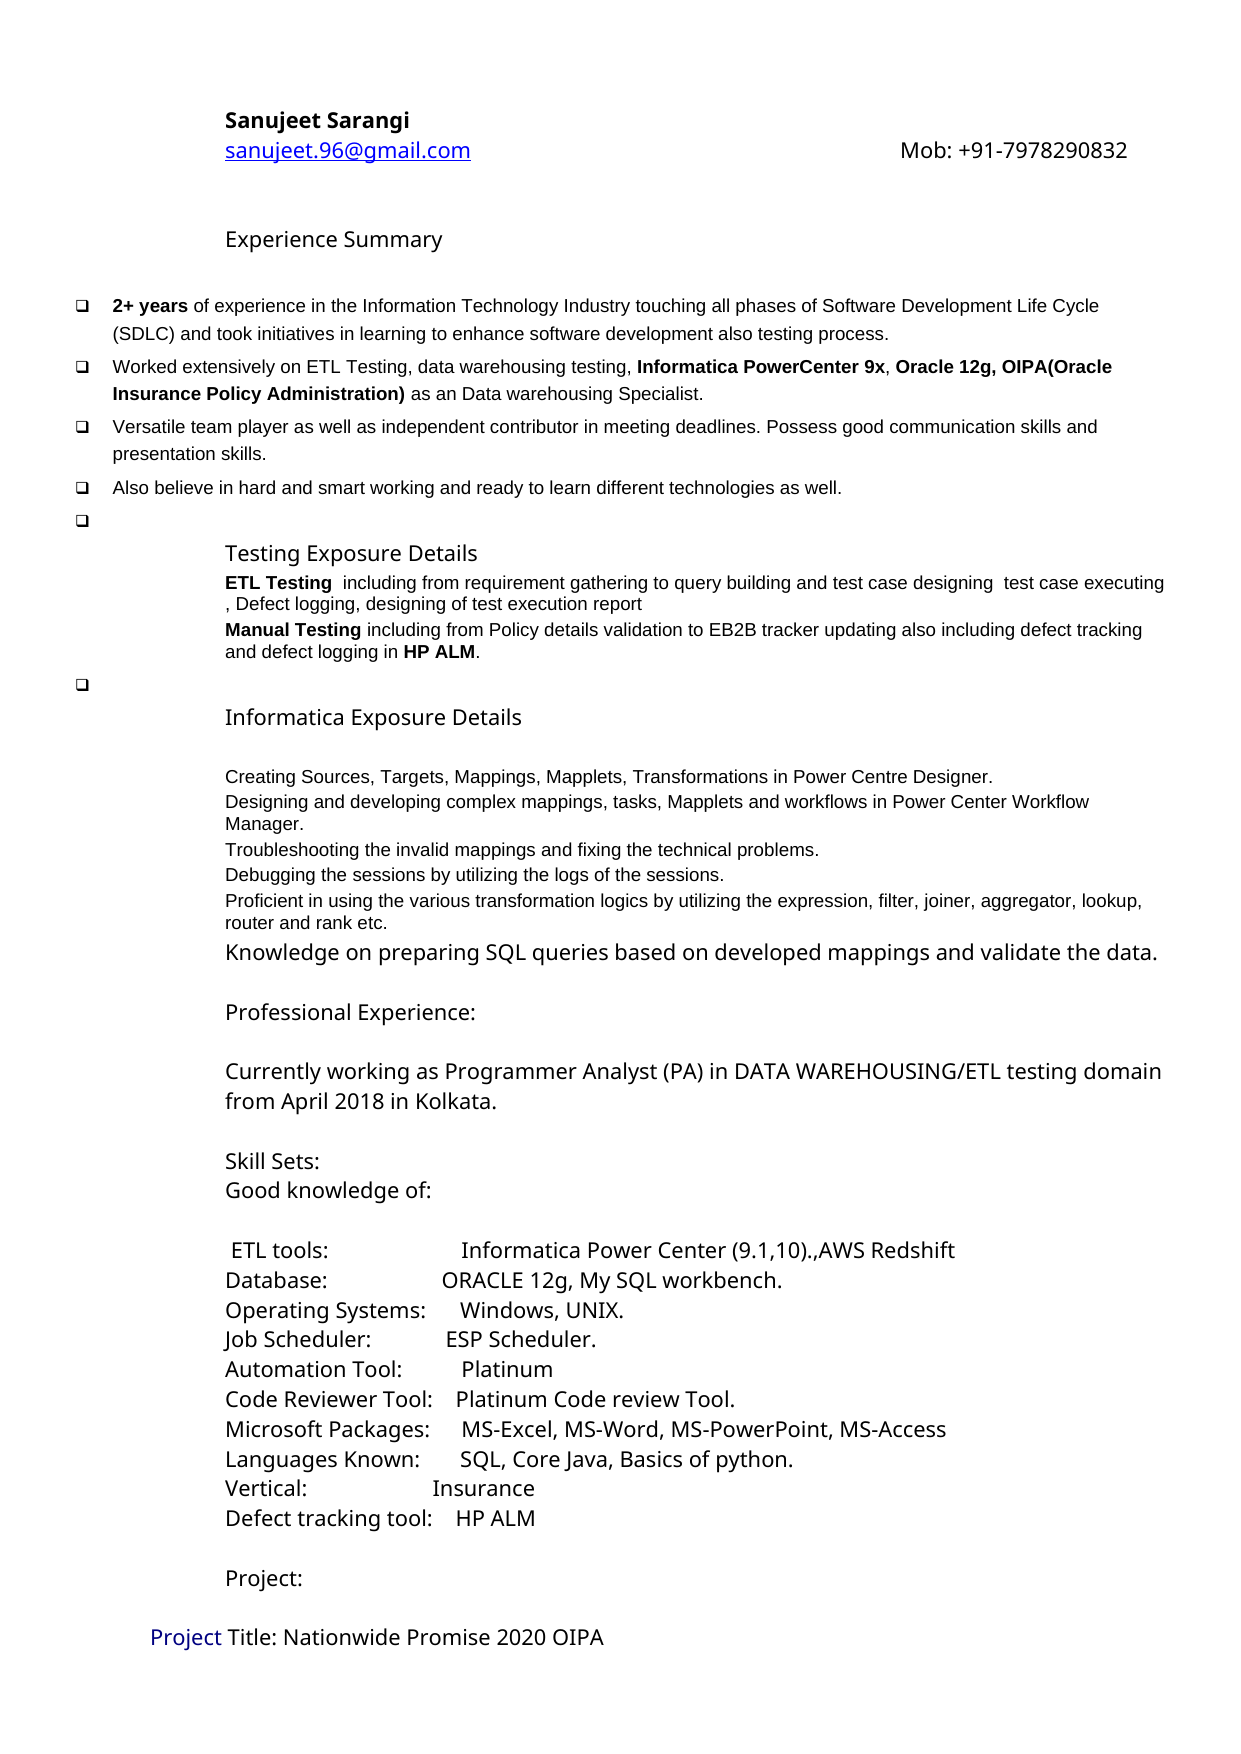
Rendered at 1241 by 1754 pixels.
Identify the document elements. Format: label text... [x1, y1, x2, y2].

text Database: ORACLE 12g, My SQL workbench. [225, 1265, 1165, 1295]
text Also believe in hard and smart working and ready to learn different technologies as well. [75, 471, 1165, 498]
text Versatile team player as well as independent contributor in meeting deadlines. Possess good communication skills and presentation skills. [75, 411, 1165, 465]
text Automation Tool: Platinum [225, 1354, 1165, 1384]
text Skill Sets: [225, 1146, 1165, 1176]
text ETL Testing including from requirement gathering to query building and test case designing test case executing , Defect logging, designing of test execution report [225, 572, 1165, 615]
text Microsoft Packages: MS-Excel, MS-Word, MS-PowerPoint, MS-Access [225, 1414, 1165, 1444]
text Debugging the sessions by utilizing the logs of the sessions. [225, 864, 1165, 886]
text Testing Exposure Details [225, 538, 1165, 567]
text Code Reviewer Tool: Platinum Code review Tool. [225, 1384, 1165, 1414]
text Operating Systems: Windows, UNIX. [225, 1295, 1165, 1324]
text Knowledge on preparing SQL queries based on developed mappings and validate the data. [225, 937, 1165, 967]
text Languages Known: SQL, Core Java, Basics of python. [225, 1444, 1165, 1473]
text Professional Experience: [225, 997, 1165, 1027]
text Currently working as Programmer Analyst (PA) in DATA WAREHOUSING/ETL testing domain from April 2018 in Kolkata. [225, 1056, 1165, 1116]
text Experience Summary [225, 224, 1165, 254]
text sanujeet.96@gmail.com Mob: +91-7978290832 [225, 134, 1165, 164]
text Designing and developing complex mappings, tasks, Mapplets and workflows in Power Center Workflow Manager. [225, 791, 1165, 834]
text Good knowledge of: [225, 1176, 1165, 1205]
text Sanujeet Sarangi [225, 105, 1165, 134]
text 2+ years of experience in the Information Technology Industry touching all phases of Software Development Life Cycle (SDLC) and took initiatives in learning to enhance software development also testing process. [75, 290, 1165, 344]
text Defect tracking tool: HP ALM [225, 1503, 1165, 1533]
text Proficient in using the various transformation logics by utilizing the expression, filter, joiner, aggregator, lookup, router and rank etc. [225, 890, 1165, 933]
text Project: [225, 1563, 1165, 1593]
list Project Title: Nationwide Promise 2020 OIPA [150, 1622, 1165, 1652]
text Vertical: Insurance [225, 1473, 1165, 1503]
text Troubleshooting the invalid mappings and fixing the technical problems. [225, 838, 1165, 860]
text Worked extensively on ETL Testing, data warehousing testing, Informatica PowerCenter 9x, Oracle 12g, OIPA(Oracle Insurance Policy Administration) as an Data warehousing Specialist. [75, 350, 1165, 404]
text Informatica Exposure Details [225, 702, 1165, 731]
text Manual Testing including from Policy details validation to EB2B tracker updating also including defect tracking and defect logging in HP ALM. [225, 619, 1165, 662]
text Job Scheduler: ESP Scheduler. [225, 1324, 1165, 1354]
text Creating Sources, Targets, Mappings, Mapplets, Transformations in Power Centre Designer. [225, 765, 1165, 787]
text ETL tools: Informatica Power Center (9.1,10).,AWS Redshift [225, 1235, 1165, 1265]
